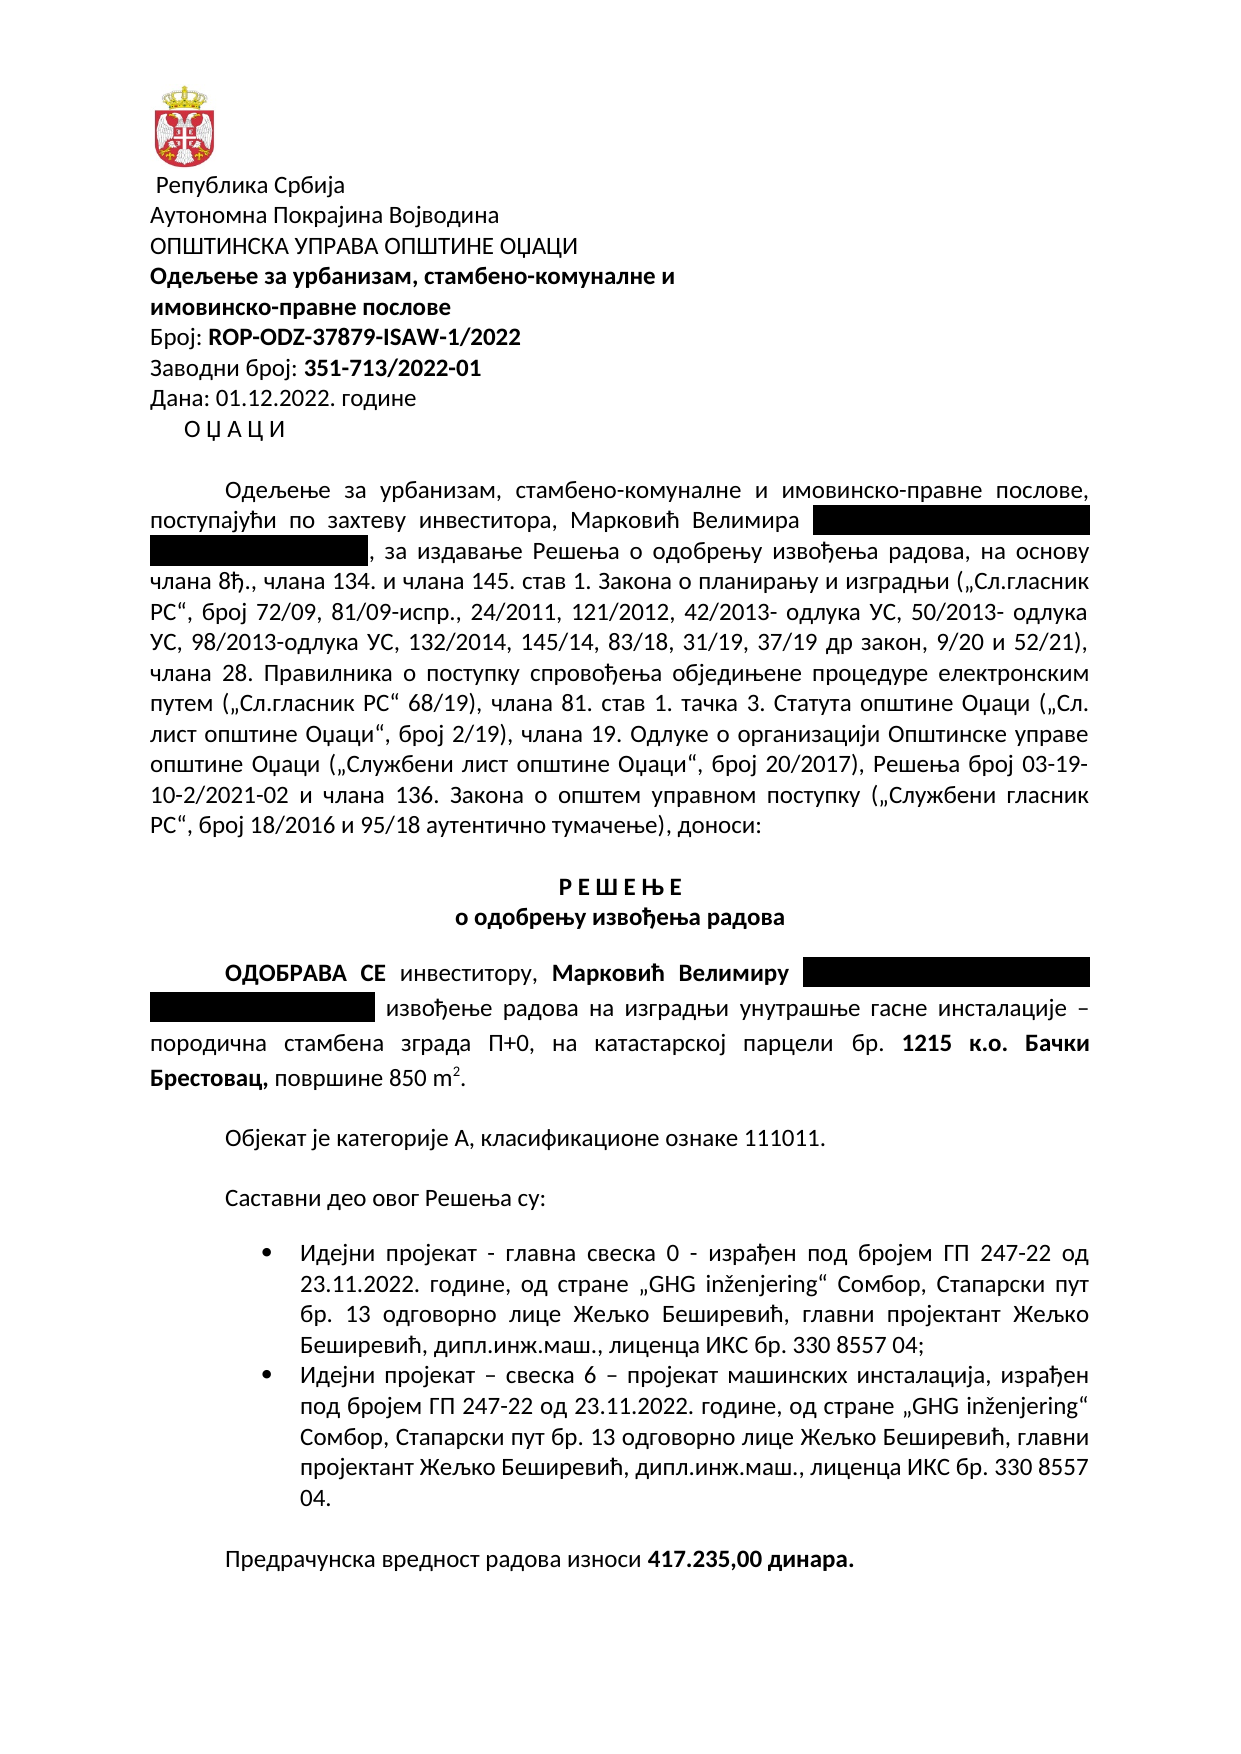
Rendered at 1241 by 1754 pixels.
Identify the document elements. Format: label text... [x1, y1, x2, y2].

text Заводни број: 351-713/2022-01 [150, 352, 1090, 382]
text О Џ А Ц И [150, 413, 1090, 443]
list Идејни пројекат – свеска 6 – пројекат машинских инсталација, израђен под бројем ГП 247-22 од 23.11.2022. године, од стране „GHG inženjering“ Сомбор, Стапарски пут бр. 13 одговорно лице Жељко Беширевић, главни пројектант Жељко Беширевић, дипл.инж.маш., лиценца ИКС бр. 330 8557 04. [262, 1360, 1090, 1512]
text Предрачунска вредност радова износи 417.235,00 динара. [150, 1543, 1090, 1573]
text о одобрењу извођења радова [150, 901, 1090, 932]
text Р Е Ш Е Њ Е [150, 871, 1090, 901]
text Саставни део овог Решења су: [150, 1182, 1090, 1212]
text Одељење за урбанизам, стамбено-комуналне и [150, 260, 1090, 291]
text Број: ROP-ODZ-37879-ISAW-1/2022 [150, 321, 1090, 352]
text ОПШТИНСКА УПРАВА ОПШТИНЕ ОЏАЦИ [150, 230, 1090, 260]
list Идејни пројекат - главна свеска 0 - израђен под бројем ГП 247-22 од 23.11.2022. године, од стране „GHG inženjering“ Сомбор, Стапарски пут бр. 13 одговорно лице Жељко Беширевић, главни пројектант Жељко Беширевић, дипл.инж.маш., лиценца ИКС бр. 330 8557 04; [262, 1238, 1090, 1360]
text Република Србија [150, 169, 1090, 199]
text Аутономна Покрајина Војводина [150, 199, 1090, 230]
text Oбјекат је категорије А, класификационе ознаке 111011. [150, 1122, 1090, 1152]
picture [150, 84, 218, 169]
text Дана: 01.12.2022. године [150, 382, 1090, 413]
text Одељење за урбанизам, стамбено-комуналне и имовинско-правне послове, поступајући по захтеву инвеститора, Марковић Велимира из Бачког Брестовца, ул. Карађорђева бр. 40, за издавање Решења о одобрењу извођења радова, на основу члана 8ђ., члана 134. и члана 145. став 1. Закона о планирању и изградњи („Сл.гласник РС“, број 72/09, 81/09-испр., 24/2011, 121/2012, 42/2013- одлука УС, 50/2013- одлука УС, 98/2013-одлука УС, 132/2014, 145/14, 83/18, 31/19, 37/19 др закон, 9/20 и 52/21), члана 28. Правилника о поступку спровођења обједињене процедуре електронским путем („Сл.гласник РС“ 68/19), члана 81. став 1. тачка 3. Статута општине Оџаци („Сл. лист општине Оџаци“, број 2/19), члана 19. Одлуке о организацији Општинске управе општине Оџаци („Службени лист општине Оџаци“, број 20/2017), Решења број 03-19-10-2/2021-02 и члана 136. Закона о општем управном поступку („Службени гласник РС“, број 18/2016 и 95/18 аутентично тумачење), доноси: [150, 474, 1090, 840]
text ОДОБРАВА СЕ инвеститору, Марковић Велимиру из Бачког Брестовца, ул. Карађорђева бр. 40, извођење радова на изградњи унутрашње гасне инсталације – породична стамбена зграда П+0, на катастарској парцели бр. 1215 к.о. Бачки Брестовац, површине 850 m2. [150, 957, 1090, 1092]
text имовинско-правне послове [150, 291, 1090, 321]
